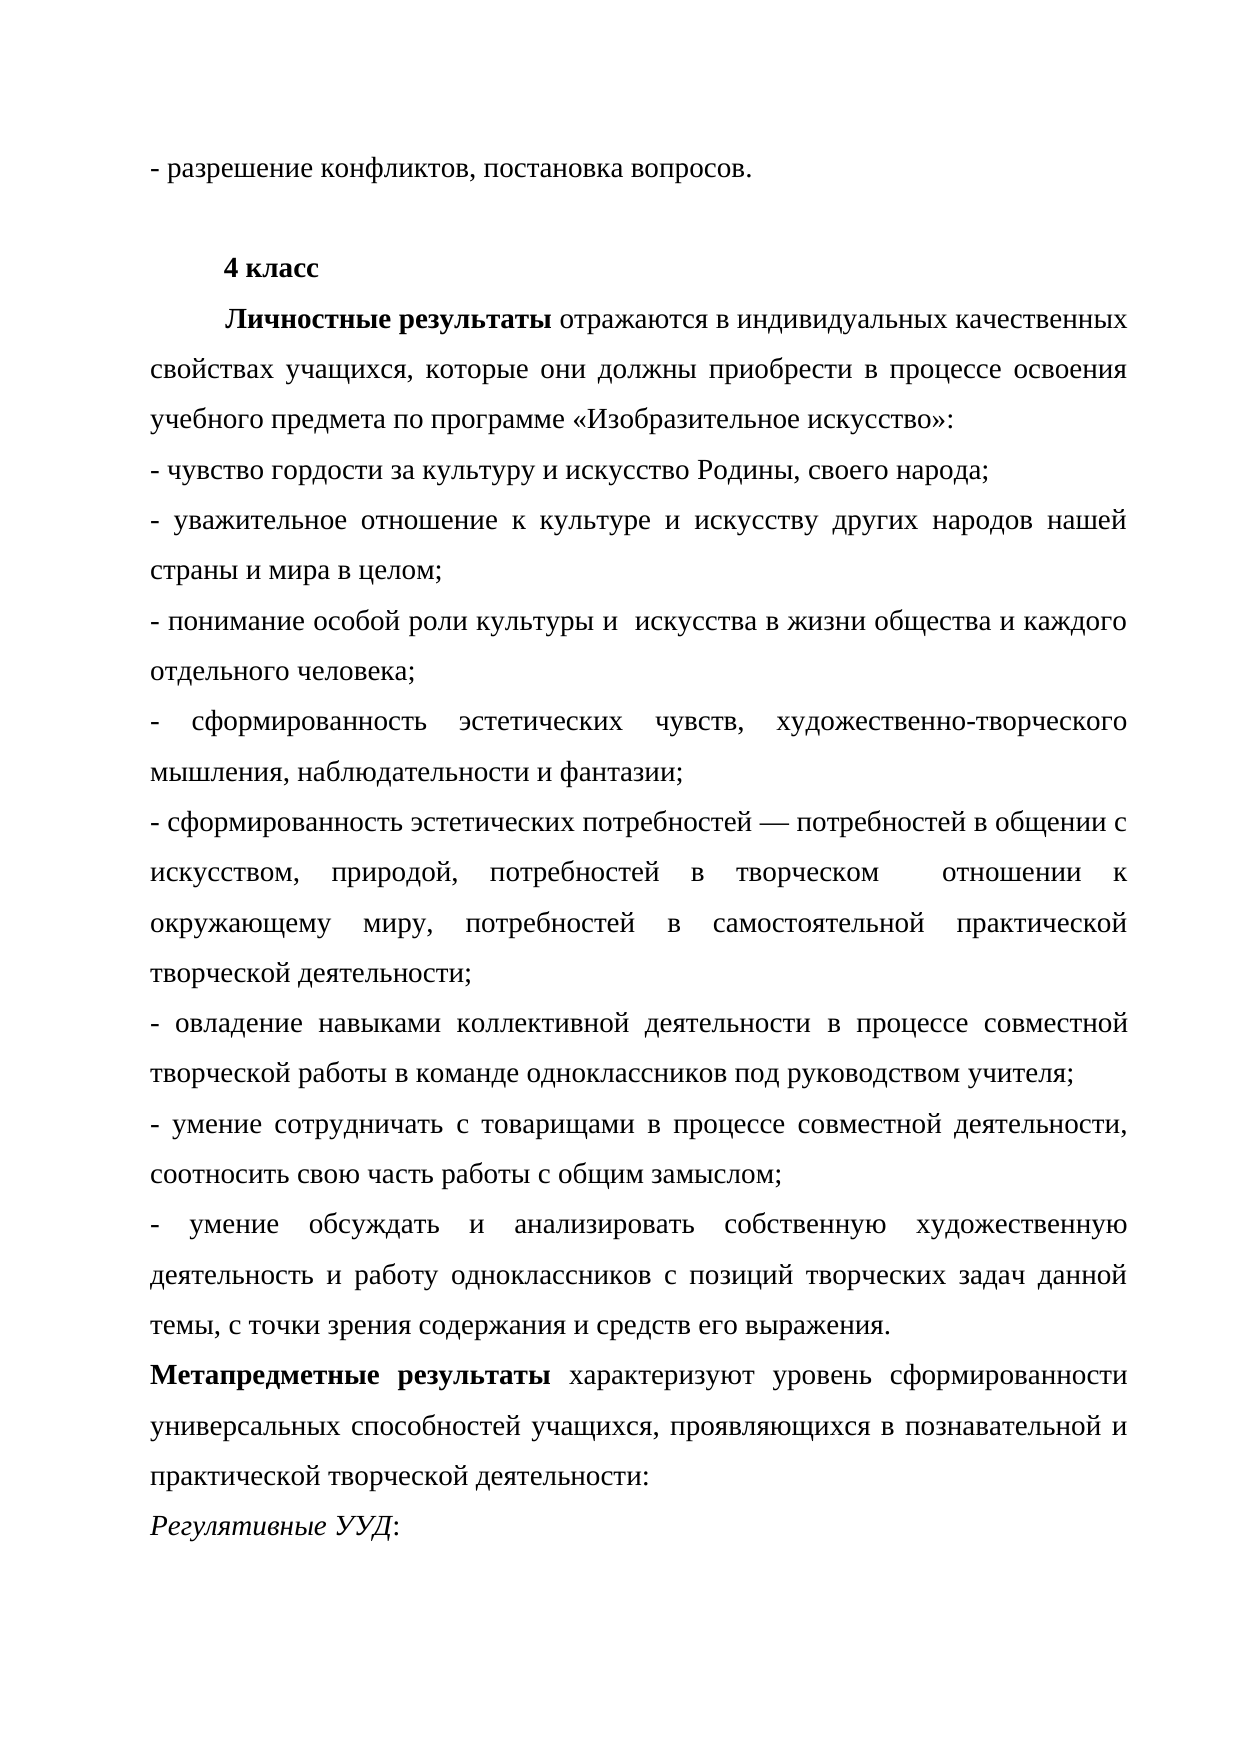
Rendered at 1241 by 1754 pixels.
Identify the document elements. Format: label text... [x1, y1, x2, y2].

list - умение обсуждать и анализировать собственную художественную деятельность и работу одноклассников с позиций творческих задач данной темы, с точки зрения содержания и средств его выражения. [150, 1207, 1128, 1341]
list - сформированность эстетических потребностей — потребностей в общении с искусством, природой, потребностей в творческом отношении к окружающему миру, потребностей в самостоятельной практической творческой деятельности; [150, 804, 1128, 988]
subtitle 4 класс [150, 251, 1128, 284]
text Личностные результаты отражаются в индивидуальных качественных свойствах учащихся, которые они должны приобрести в процессе освоения учебного предмета по программе «Изобразительное искусство»: [150, 301, 1128, 435]
list - овладение навыками коллективной деятельности в процессе совместной творческой работы в команде одноклассников под руководством учителя; [150, 1005, 1128, 1089]
list - умение сотрудничать с товарищами в процессе совместной деятельности, соотносить свою часть работы с общим замыслом; [150, 1106, 1128, 1190]
list - понимание особой роли культуры и искусства в жизни общества и каждого отдельного человека; [150, 603, 1128, 687]
list - уважительное отношение к культуре и искусству других народов нашей страны и мира в целом; [150, 502, 1128, 586]
list - сформированность эстетических чувств, художественно-творческого мышления, наблюдательности и фантазии; [150, 703, 1128, 787]
text - разрешение конфликтов, постановка вопросов. [150, 150, 1128, 183]
list - чувство гордости за культуру и искусство Родины, своего народа; [150, 452, 1128, 485]
text Метапредметные результаты характеризуют уровень сформированности универсальных способностей учащихся, проявляющихся в познавательной и практической творческой деятельности: [150, 1357, 1128, 1492]
text Регулятивные УУД: [150, 1508, 1128, 1542]
